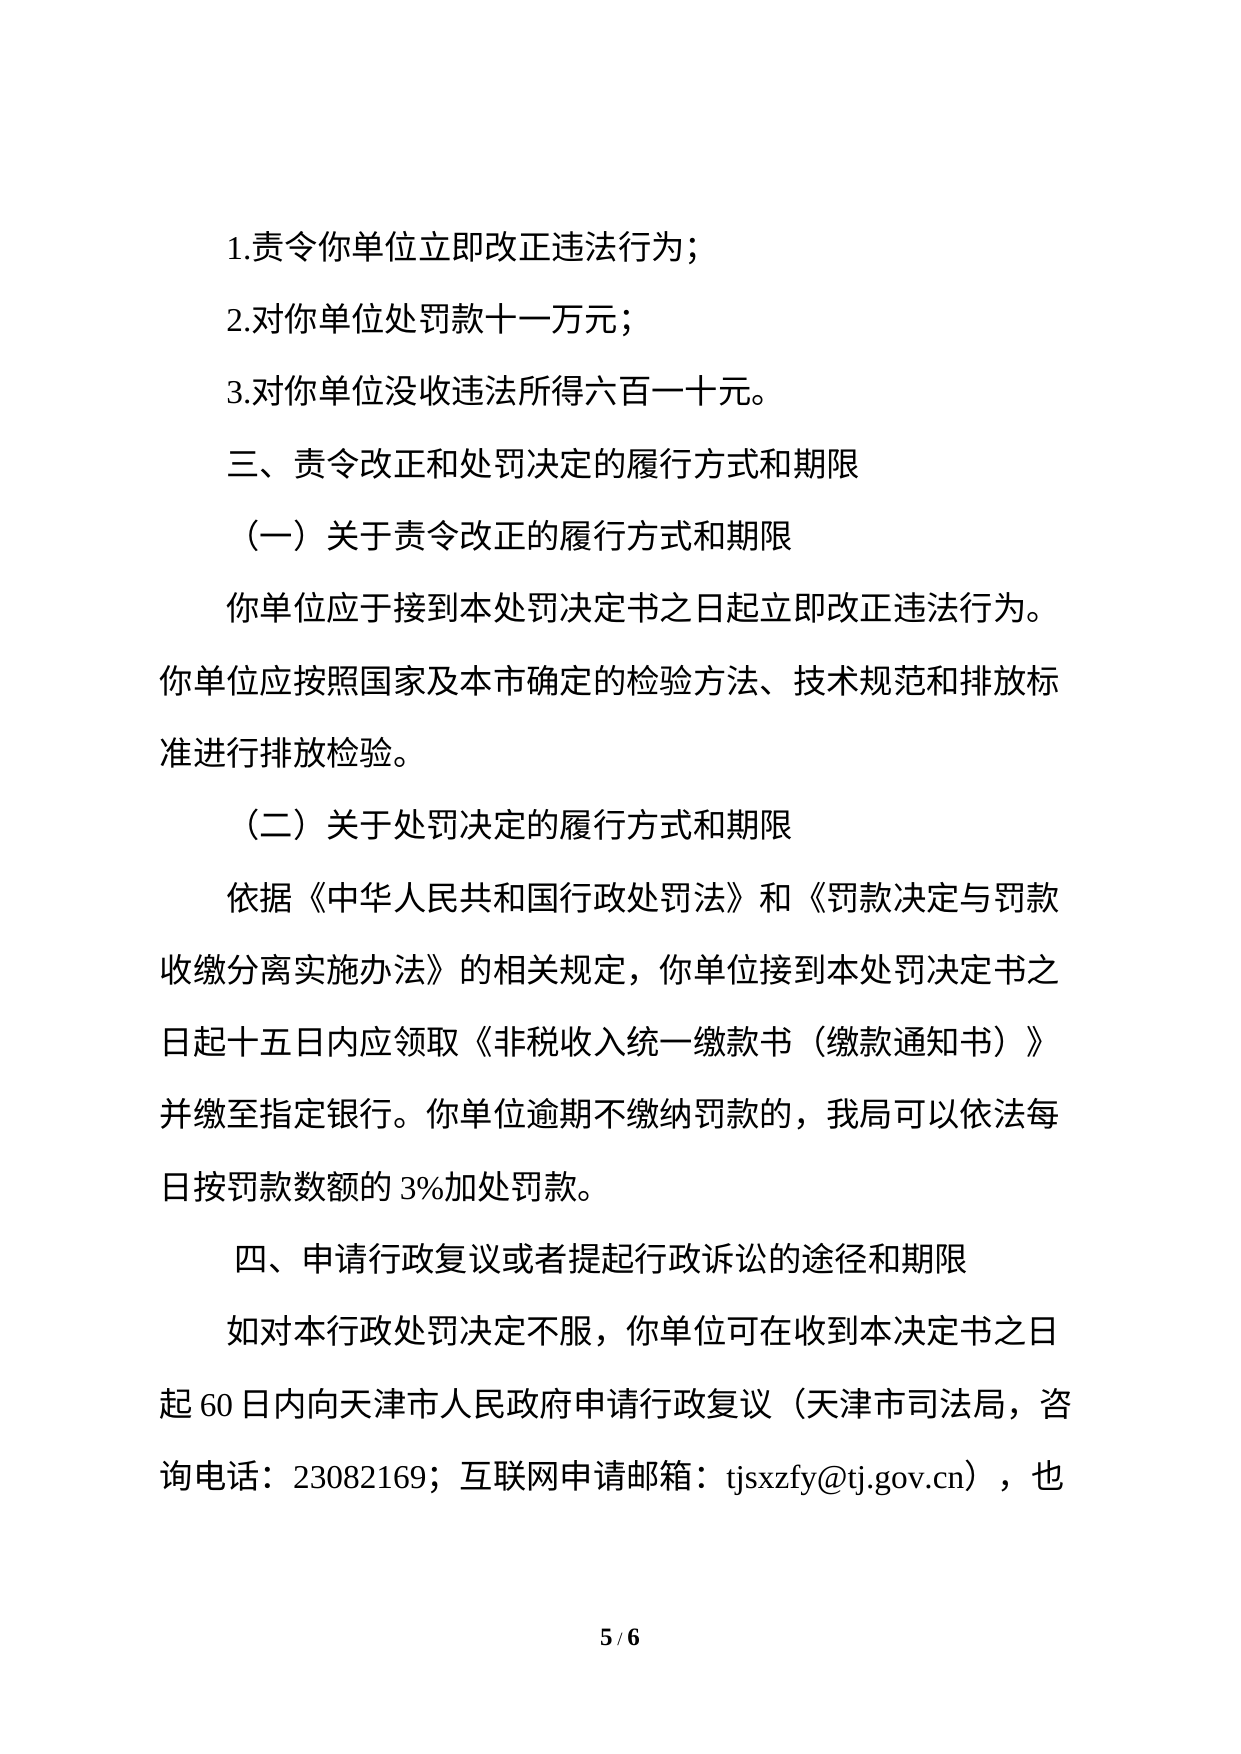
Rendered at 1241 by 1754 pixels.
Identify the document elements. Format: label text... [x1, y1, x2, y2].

text 你单位应于接到本处罚决定书之日起立即改正违法行为。你单位应按照国家及本市确定的检验方法、技术规范和排放标准进行排放检验。 [159, 582, 1075, 775]
text 2.对你单位处罚款十一万元； [159, 293, 1075, 341]
text （一）关于责令改正的履行方式和期限 [159, 510, 1075, 558]
text 四、申请行政复议或者提起行政诉讼的途径和期限 [159, 1233, 1075, 1281]
text （二）关于处罚决定的履行方式和期限 [159, 799, 1075, 847]
text 1.责令你单位立即改正违法行为； [159, 221, 1075, 269]
text 三、责令改正和处罚决定的履行方式和期限 [159, 437, 1075, 486]
text 依据《中华人民共和国行政处罚法》和《罚款决定与罚款收缴分离实施办法》的相关规定，你单位接到本处罚决定书之日起十五日内应领取《非税收入统一缴款书（缴款通知书）》并缴至指定银行。你单位逾期不缴纳罚款的，我局可以依法每日按罚款数额的3%加处罚款。 [159, 871, 1075, 1209]
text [159, 1305, 1075, 1498]
text 3.对你单位没收违法所得六百一十元。 [159, 365, 1075, 413]
